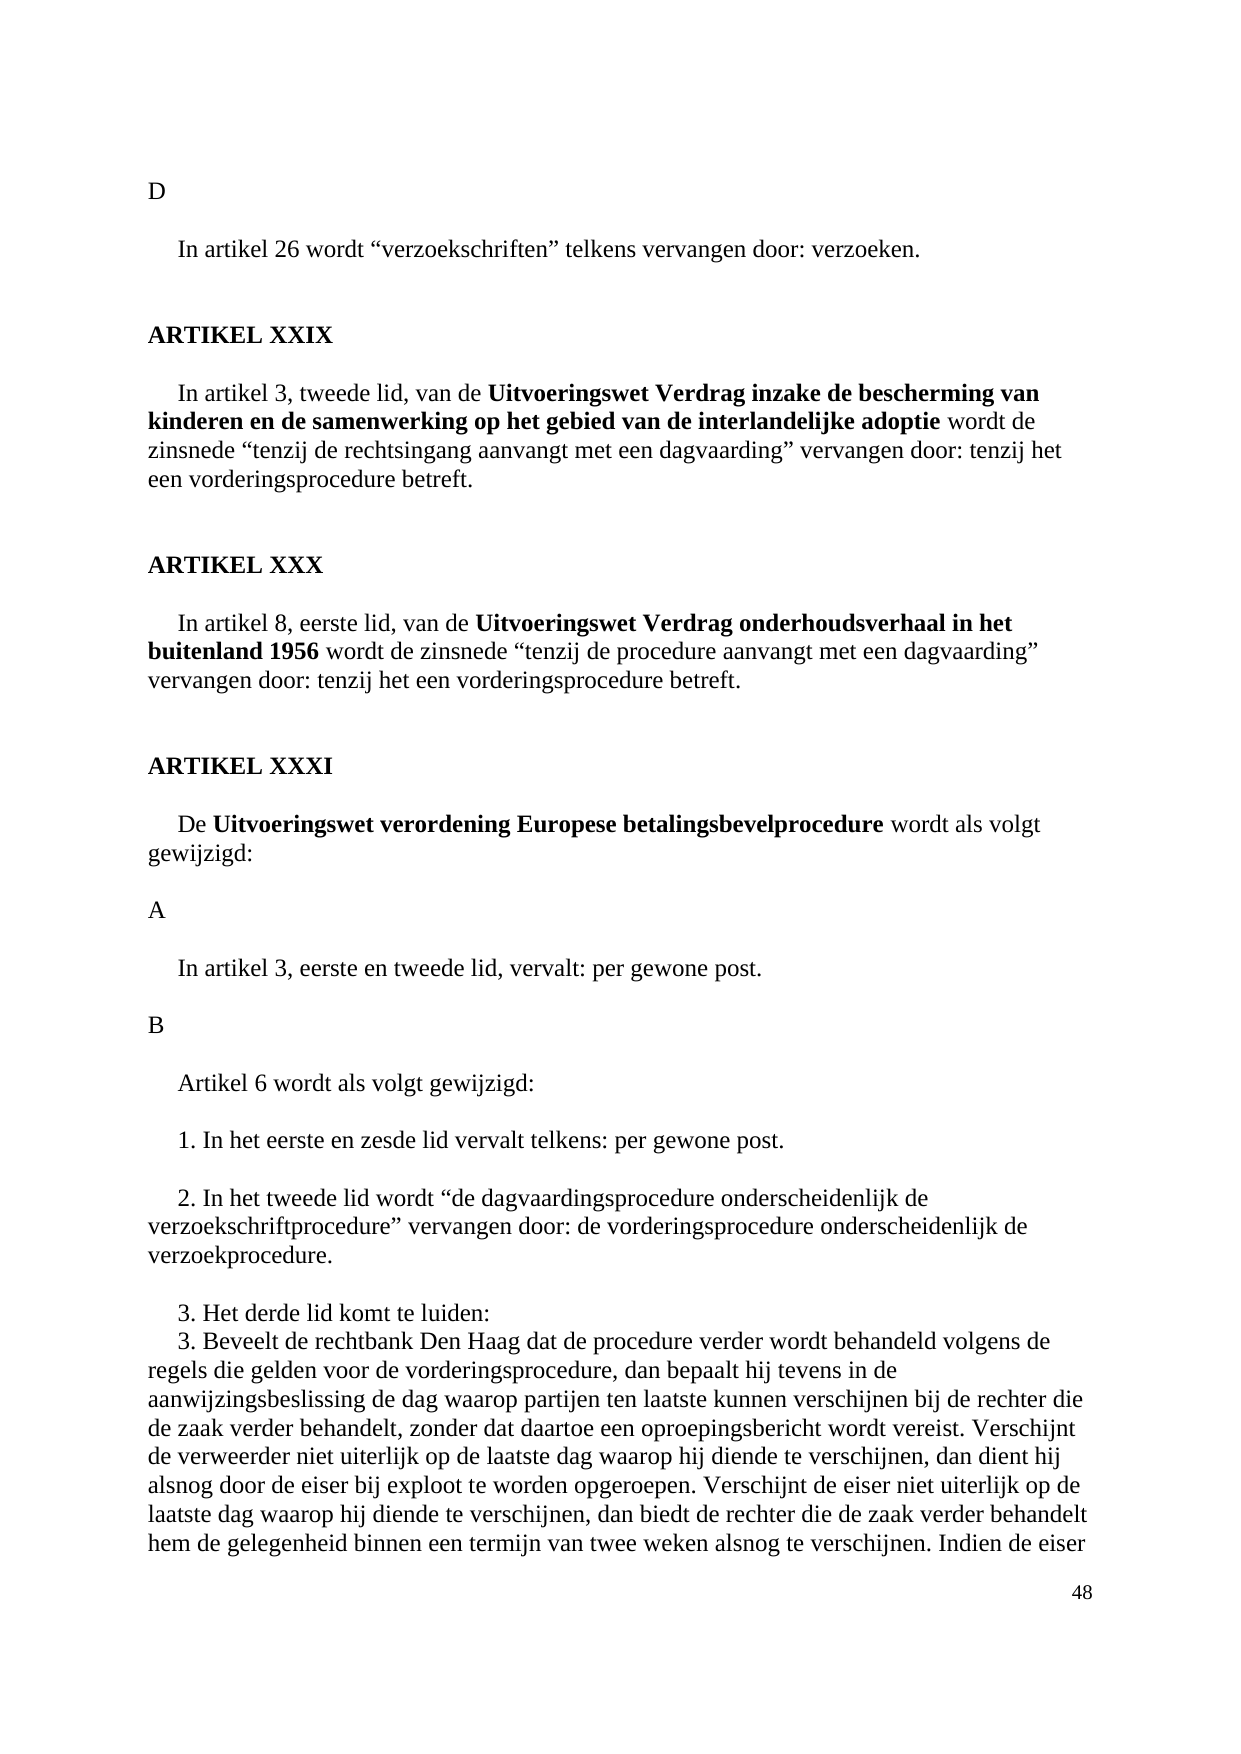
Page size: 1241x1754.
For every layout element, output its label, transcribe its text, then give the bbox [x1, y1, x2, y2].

text In artikel 26 wordt “verzoekschriften” telkens vervangen door: verzoeken. [148, 234, 1092, 263]
text B [148, 1010, 1092, 1039]
text In artikel 3, tweede lid, van de Uitvoeringswet Verdrag inzake de bescherming van kinderen en de samenwerking op het gebied van de interlandelijke adoptie wordt de zinsnede “tenzij de rechtsingang aanvangt met een dagvaarding” vervangen door: tenzij het een vorderingsprocedure betreft. [148, 378, 1092, 493]
text De Uitvoeringswet verordening Europese betalingsbevelprocedure wordt als volgt gewijzigd: [148, 809, 1092, 866]
text ARTIKEL XXX [148, 550, 1092, 579]
text 2. In het tweede lid wordt “de dagvaardingsprocedure onderscheidenlijk de verzoekschriftprocedure” vervangen door: de vorderingsprocedure onderscheidenlijk de verzoekprocedure. [148, 1183, 1092, 1269]
text ARTIKEL XXXI [148, 751, 1092, 780]
text Artikel 6 wordt als volgt gewijzigd: [148, 1068, 1092, 1096]
text D [148, 176, 1092, 205]
text In artikel 3, eerste en tweede lid, vervalt: per gewone post. [148, 953, 1092, 981]
text ARTIKEL XXIX [148, 320, 1092, 349]
text 1. In het eerste en zesde lid vervalt telkens: per gewone post. [148, 1125, 1092, 1154]
text 3. Het derde lid komt te luiden: [148, 1298, 1092, 1326]
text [148, 1326, 1092, 1556]
text In artikel 8, eerste lid, van de Uitvoeringswet Verdrag onderhoudsverhaal in het buitenland 1956 wordt de zinsnede “tenzij de procedure aanvangt met een dagvaarding” vervangen door: tenzij het een vorderingsprocedure betreft. [148, 608, 1092, 694]
text A [148, 895, 1092, 924]
